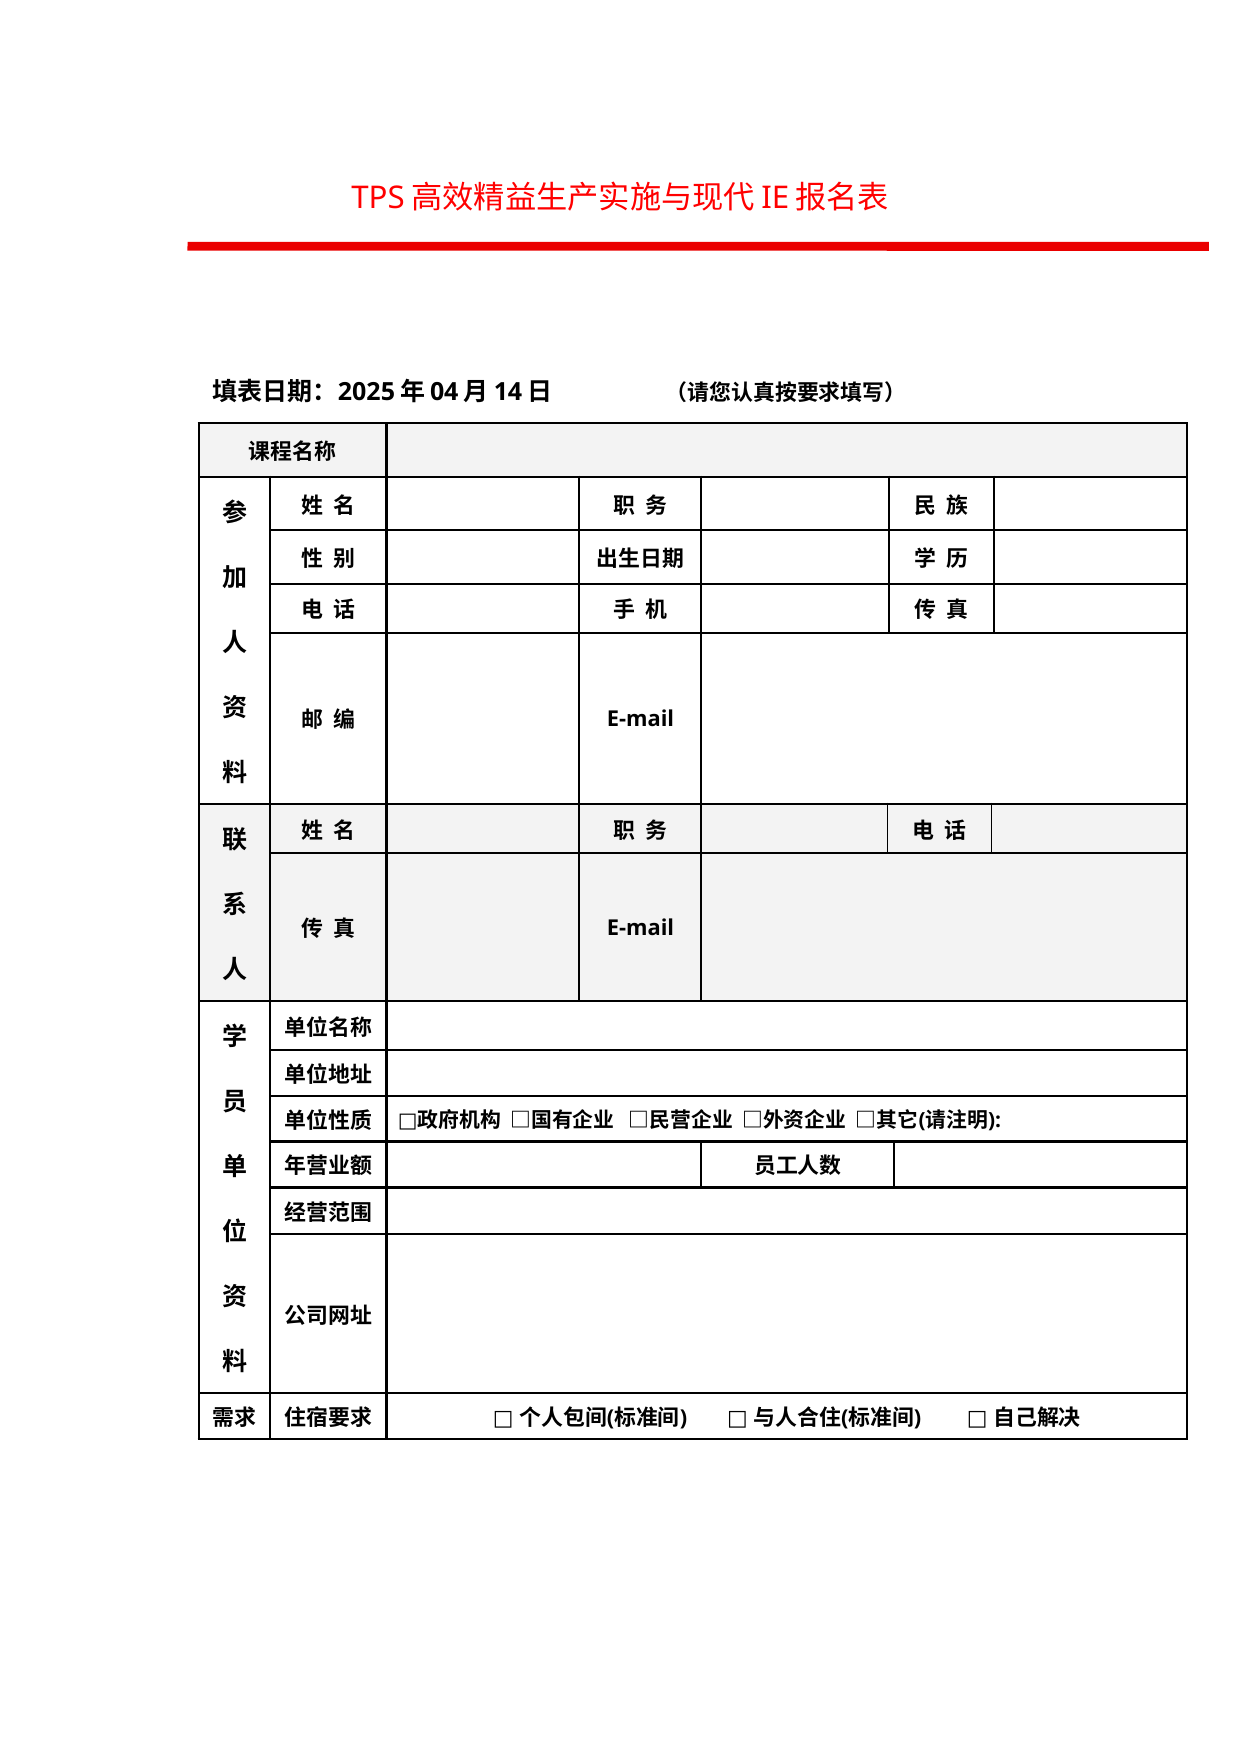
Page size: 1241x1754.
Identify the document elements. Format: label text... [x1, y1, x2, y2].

table_cell [388, 1051, 1186, 1095]
table_cell [388, 634, 578, 803]
table_cell 邮 编 [271, 634, 385, 803]
text TPS高效精益生产实施与现代IE报名表 [187, 162, 1053, 227]
table_header 课程名称 [200, 424, 385, 476]
table_cell [388, 1235, 1186, 1392]
table_cell 年营业额 [271, 1143, 385, 1186]
table_cell 性 别 [271, 531, 385, 582]
table_cell 单位性质 [271, 1097, 385, 1140]
table_cell 民 族 [890, 478, 993, 529]
table_cell E-mail [580, 634, 700, 803]
table_cell 电 话 [271, 585, 385, 632]
table_cell [388, 478, 578, 529]
table_cell 职 务 [580, 478, 700, 529]
table_cell 学 员 单 位 资 料 [200, 1002, 269, 1392]
table_cell 单位地址 [271, 1051, 385, 1095]
table_cell 传 真 [271, 854, 385, 1000]
table_cell [995, 585, 1186, 632]
table_cell 职 务 [580, 805, 700, 852]
table_cell [702, 585, 888, 632]
table_cell □ 个人包间(标准间) □ 与人合住(标准间) □ 自己解决 [388, 1394, 1186, 1438]
table_cell [702, 531, 888, 582]
table_cell E-mail [580, 854, 700, 1000]
table_cell 住宿要求 [271, 1394, 385, 1438]
table_cell [388, 1002, 1186, 1049]
table_cell 需求 [200, 1394, 269, 1438]
table_cell 姓 名 [271, 805, 385, 852]
table_cell 经营范围 [271, 1189, 385, 1233]
table_cell [992, 805, 1186, 852]
table_cell 传 真 [890, 585, 993, 632]
table_cell 出生日期 [580, 531, 700, 582]
table_cell [388, 805, 578, 852]
table_cell 学 历 [890, 531, 993, 582]
table_cell [995, 531, 1186, 582]
table_cell 电 话 [888, 805, 991, 852]
table_cell 手 机 [580, 585, 700, 632]
table_cell 员工人数 [702, 1143, 893, 1186]
table_cell [388, 531, 578, 582]
table_cell [388, 585, 578, 632]
table_cell 单位名称 [271, 1002, 385, 1049]
table_cell [895, 1143, 1186, 1186]
table_cell □政府机构 □国有企业 □民营企业 □外资企业 □其它(请注明): [388, 1097, 1186, 1140]
table_cell [702, 478, 888, 529]
table_cell 联 系 人 [200, 805, 269, 1000]
table_cell [388, 1143, 700, 1186]
table_cell [702, 634, 1186, 803]
table_cell 参加人资料 [200, 478, 269, 803]
table_cell [388, 854, 578, 1000]
table_cell [702, 854, 1186, 1000]
table_header [388, 424, 1186, 476]
table_cell 姓 名 [271, 478, 385, 529]
table_cell [702, 805, 887, 852]
text 填表日期：2025年04月14日 （请您认真按要求填写） [187, 357, 1053, 422]
table_cell 公司网址 [271, 1235, 385, 1392]
table_cell [388, 1189, 1186, 1233]
table_cell [995, 478, 1186, 529]
